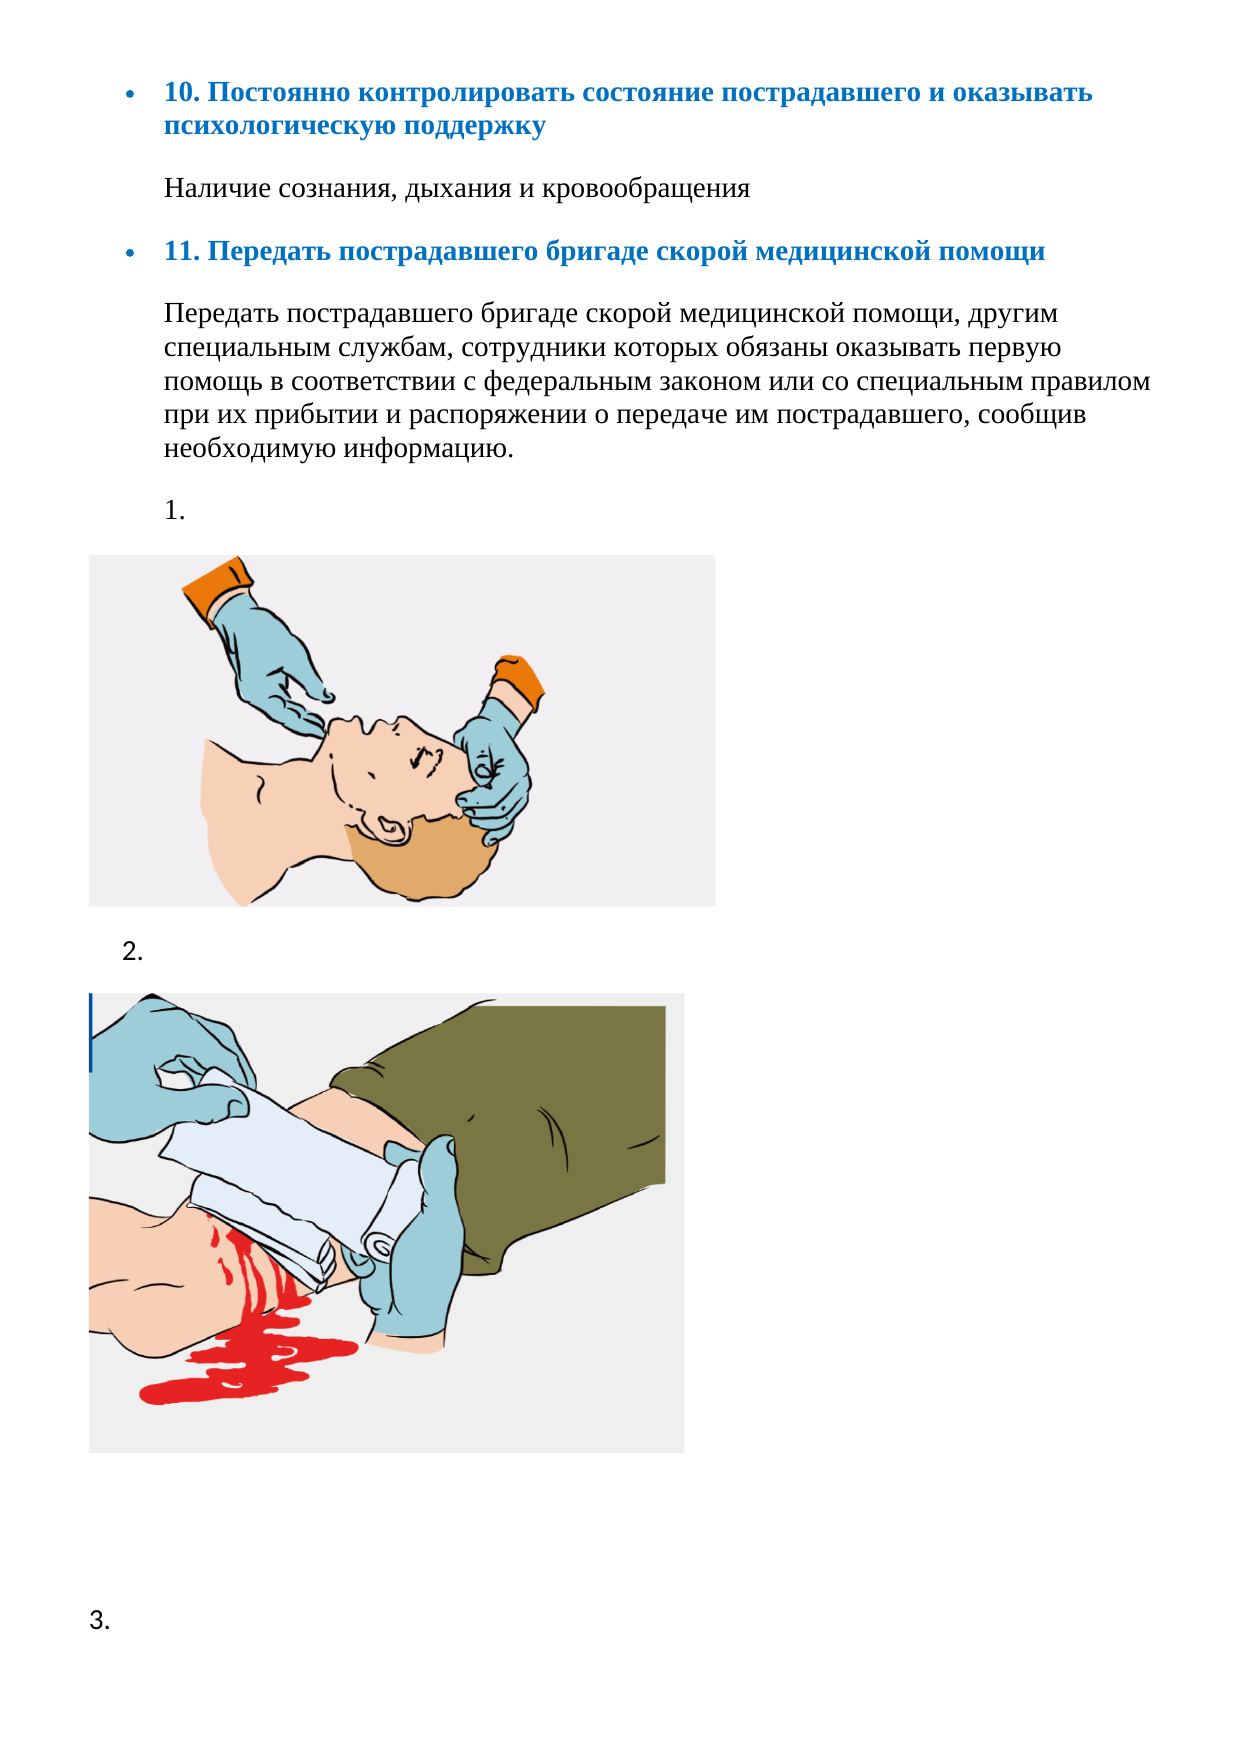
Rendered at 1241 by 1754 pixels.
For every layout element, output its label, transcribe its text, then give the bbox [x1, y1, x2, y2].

picture [88, 993, 685, 1453]
list 11. Передать пострадавшего бригаде скорой медицинской помощи [126, 233, 1152, 266]
text 1. [164, 492, 1152, 526]
list 10. Постоянно контролировать состояние пострадавшего и оказывать психологическую поддержку [126, 74, 1152, 141]
text Передать пострадавшего бригаде скорой медицинской помощи, другим специальным службам, сотрудники которых обязаны оказывать первую помощь в соответствии с федеральным законом или со специальным правилом при их прибытии и распоряжении о передаче им пострадавшего, сообщив необходимую информацию. [164, 296, 1152, 463]
picture [88, 555, 716, 907]
text 3. [89, 1601, 1152, 1637]
text Наличие сознания, дыхания и кровообращения [164, 170, 1152, 204]
text 2. [89, 932, 1152, 967]
